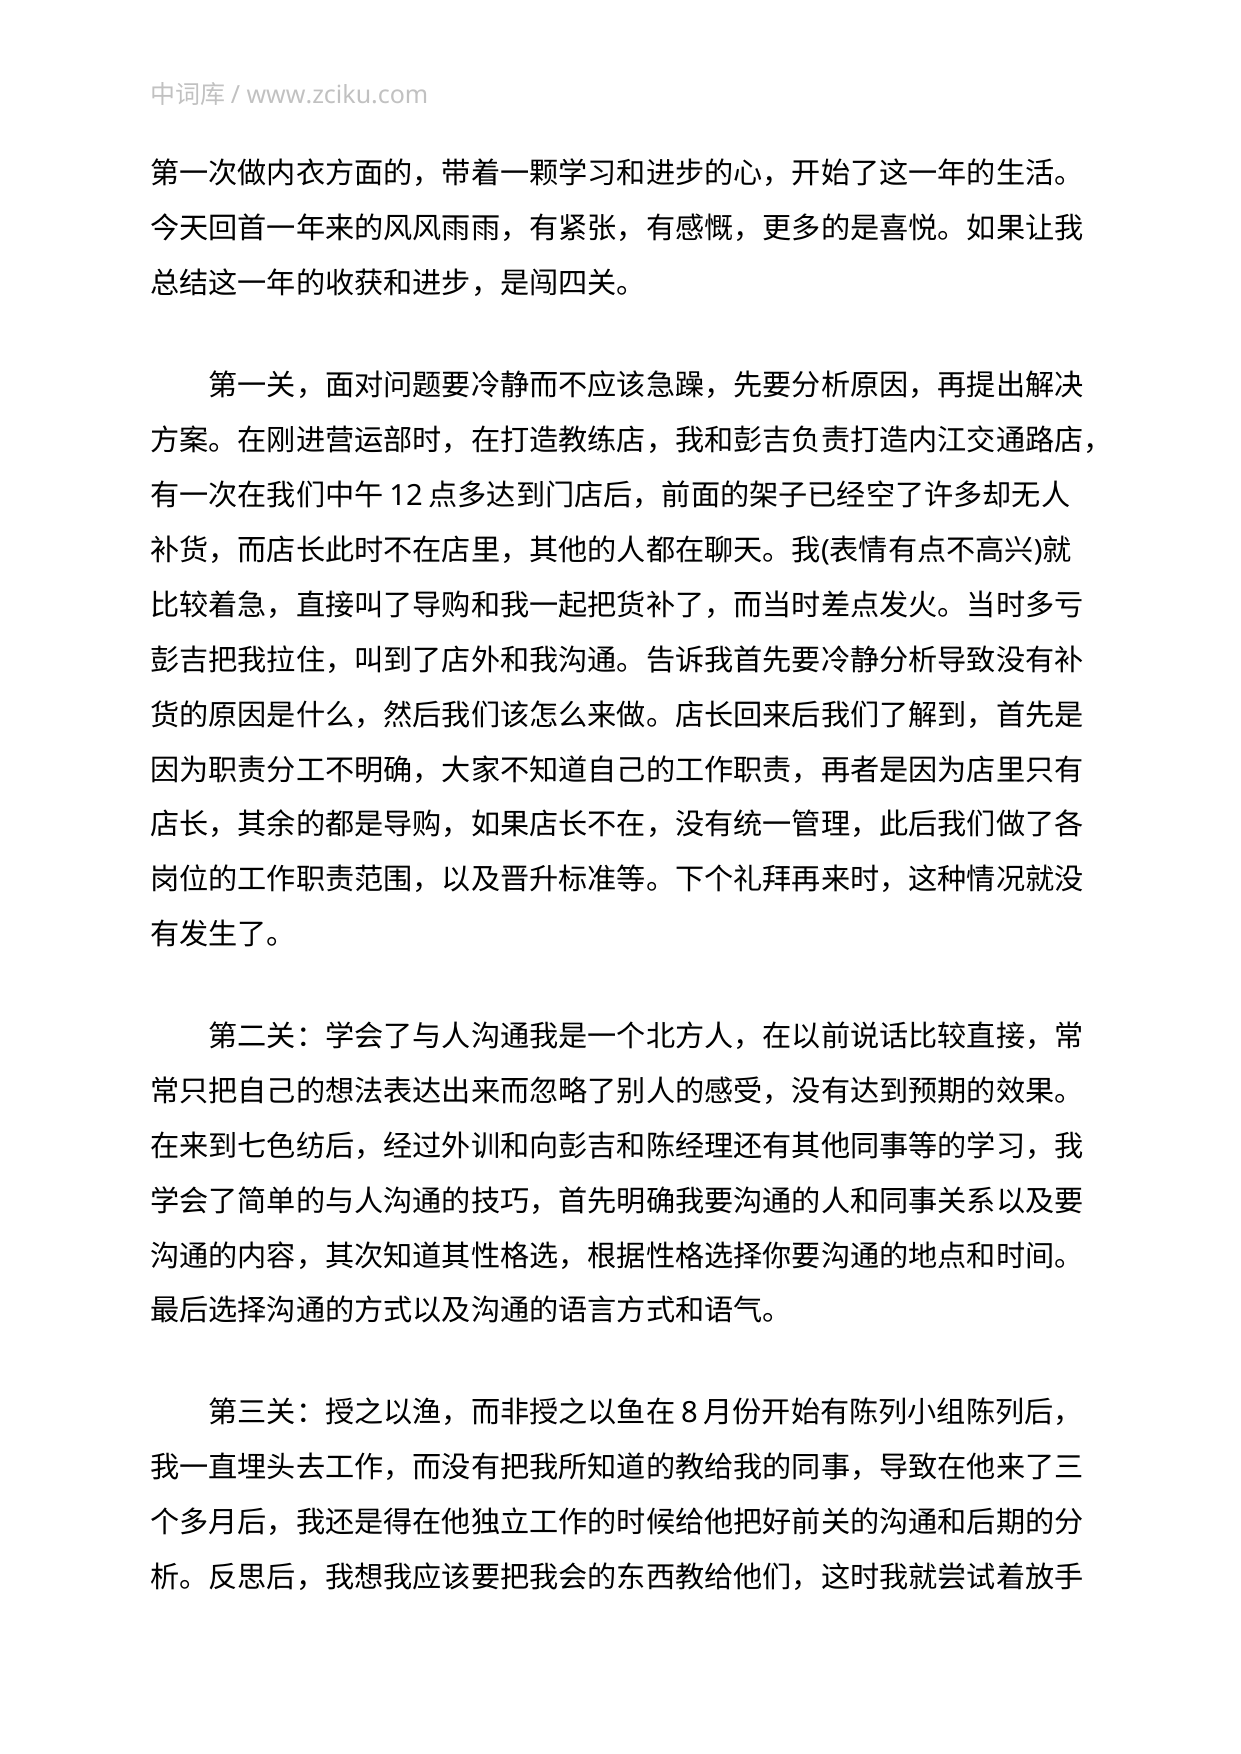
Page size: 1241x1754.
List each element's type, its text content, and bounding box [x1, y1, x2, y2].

text 第一关，面对问题要冷静而不应该急躁，先要分析原因，再提出解决方案。在刚进营运部时，在打造教练店，我和彭吉负责打造内江交通路店，有一次在我们中午12点多达到门店后，前面的架子已经空了许多却无人补货，而店长此时不在店里，其他的人都在聊天。我(表情有点不高兴)就比较着急，直接叫了导购和我一起把货补了，而当时差点发火。当时多亏彭吉把我拉住，叫到了店外和我沟通。告诉我首先要冷静分析导致没有补货的原因是什么，然后我们该怎么来做。店长回来后我们了解到，首先是因为职责分工不明确，大家不知道自己的工作职责，再者是因为店里只有店长，其余的都是导购，如果店长不在，没有统一管理，此后我们做了各岗位的工作职责范围，以及晋升标准等。下个礼拜再来时，这种情况就没有发生了。 [150, 362, 1090, 953]
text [150, 1389, 1090, 1596]
text 第二关：学会了与人沟通我是一个北方人，在以前说话比较直接，常常只把自己的想法表达出来而忽略了别人的感受，没有达到预期的效果。在来到七色纺后，经过外训和向彭吉和陈经理还有其他同事等的学习，我学会了简单的与人沟通的技巧，首先明确我要沟通的人和同事关系以及要沟通的内容，其次知道其性格选，根据性格选择你要沟通的地点和时间。最后选择沟通的方式以及沟通的语言方式和语气。 [150, 1012, 1090, 1329]
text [150, 150, 1090, 302]
